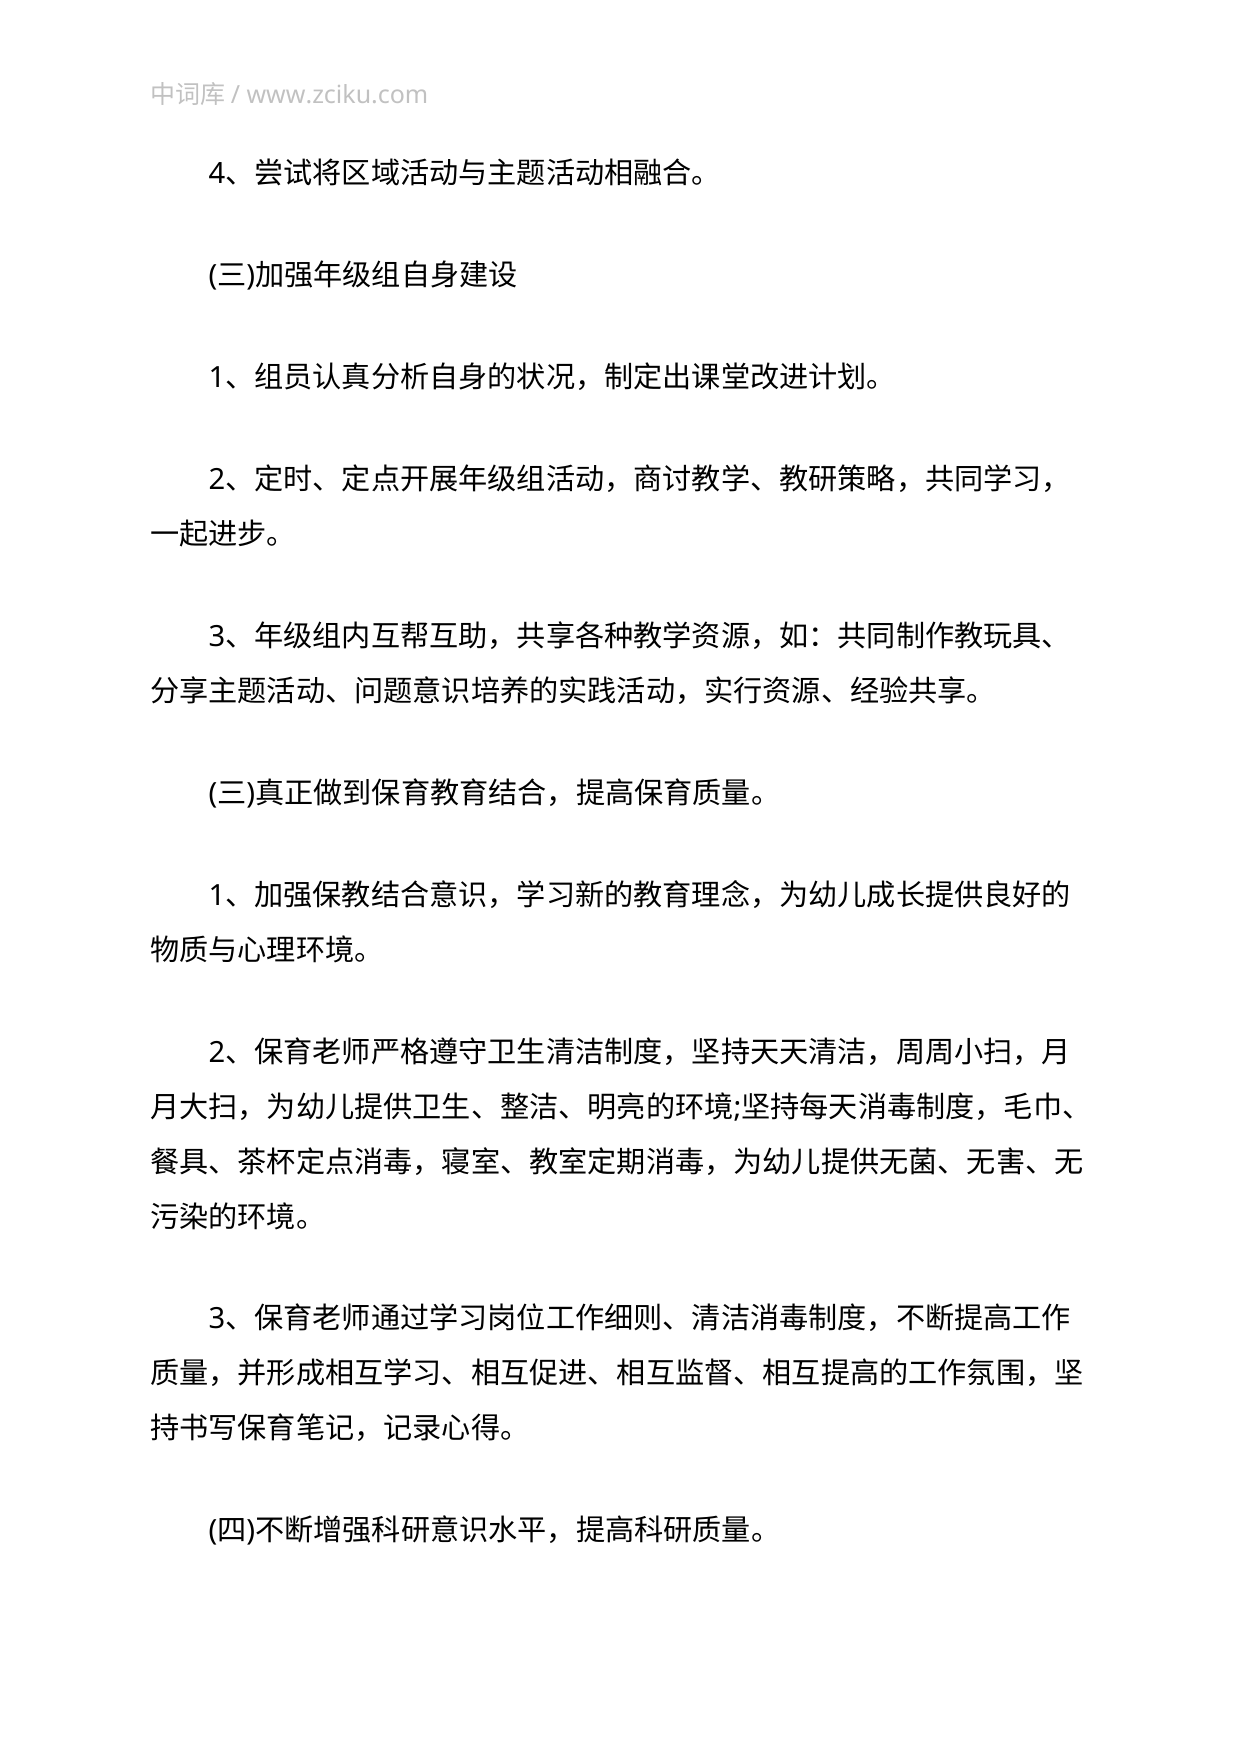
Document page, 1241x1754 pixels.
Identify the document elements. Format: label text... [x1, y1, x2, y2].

text 2、定时、定点开展年级组活动，商讨教学、教研策略，共同学习，一起进步。 [150, 456, 1090, 553]
text 3、年级组内互帮互助，共享各种教学资源，如：共同制作教玩具、分享主题活动、问题意识培养的实践活动，实行资源、经验共享。 [150, 613, 1090, 710]
text (三)真正做到保育教育结合，提高保育质量。 [150, 769, 1090, 812]
text 1、加强保教结合意识，学习新的教育理念，为幼儿成长提供良好的物质与心理环境。 [150, 871, 1090, 969]
text (四)不断增强科研意识水平，提高科研质量。 [150, 1507, 1090, 1549]
text 1、组员认真分析自身的状况，制定出课堂改进计划。 [150, 354, 1090, 396]
text 4、尝试将区域活动与主题活动相融合。 [150, 150, 1090, 192]
text 2、保育老师严格遵守卫生清洁制度，坚持天天清洁，周周小扫，月月大扫，为幼儿提供卫生、整洁、明亮的环境;坚持每天消毒制度，毛巾、餐具、茶杯定点消毒，寝室、教室定期消毒，为幼儿提供无菌、无害、无污染的环境。 [150, 1028, 1090, 1235]
text (三)加强年级组自身建设 [150, 252, 1090, 294]
text 3、保育老师通过学习岗位工作细则、清洁消毒制度，不断提高工作质量，并形成相互学习、相互促进、相互监督、相互提高的工作氛围，坚持书写保育笔记，记录心得。 [150, 1295, 1090, 1447]
